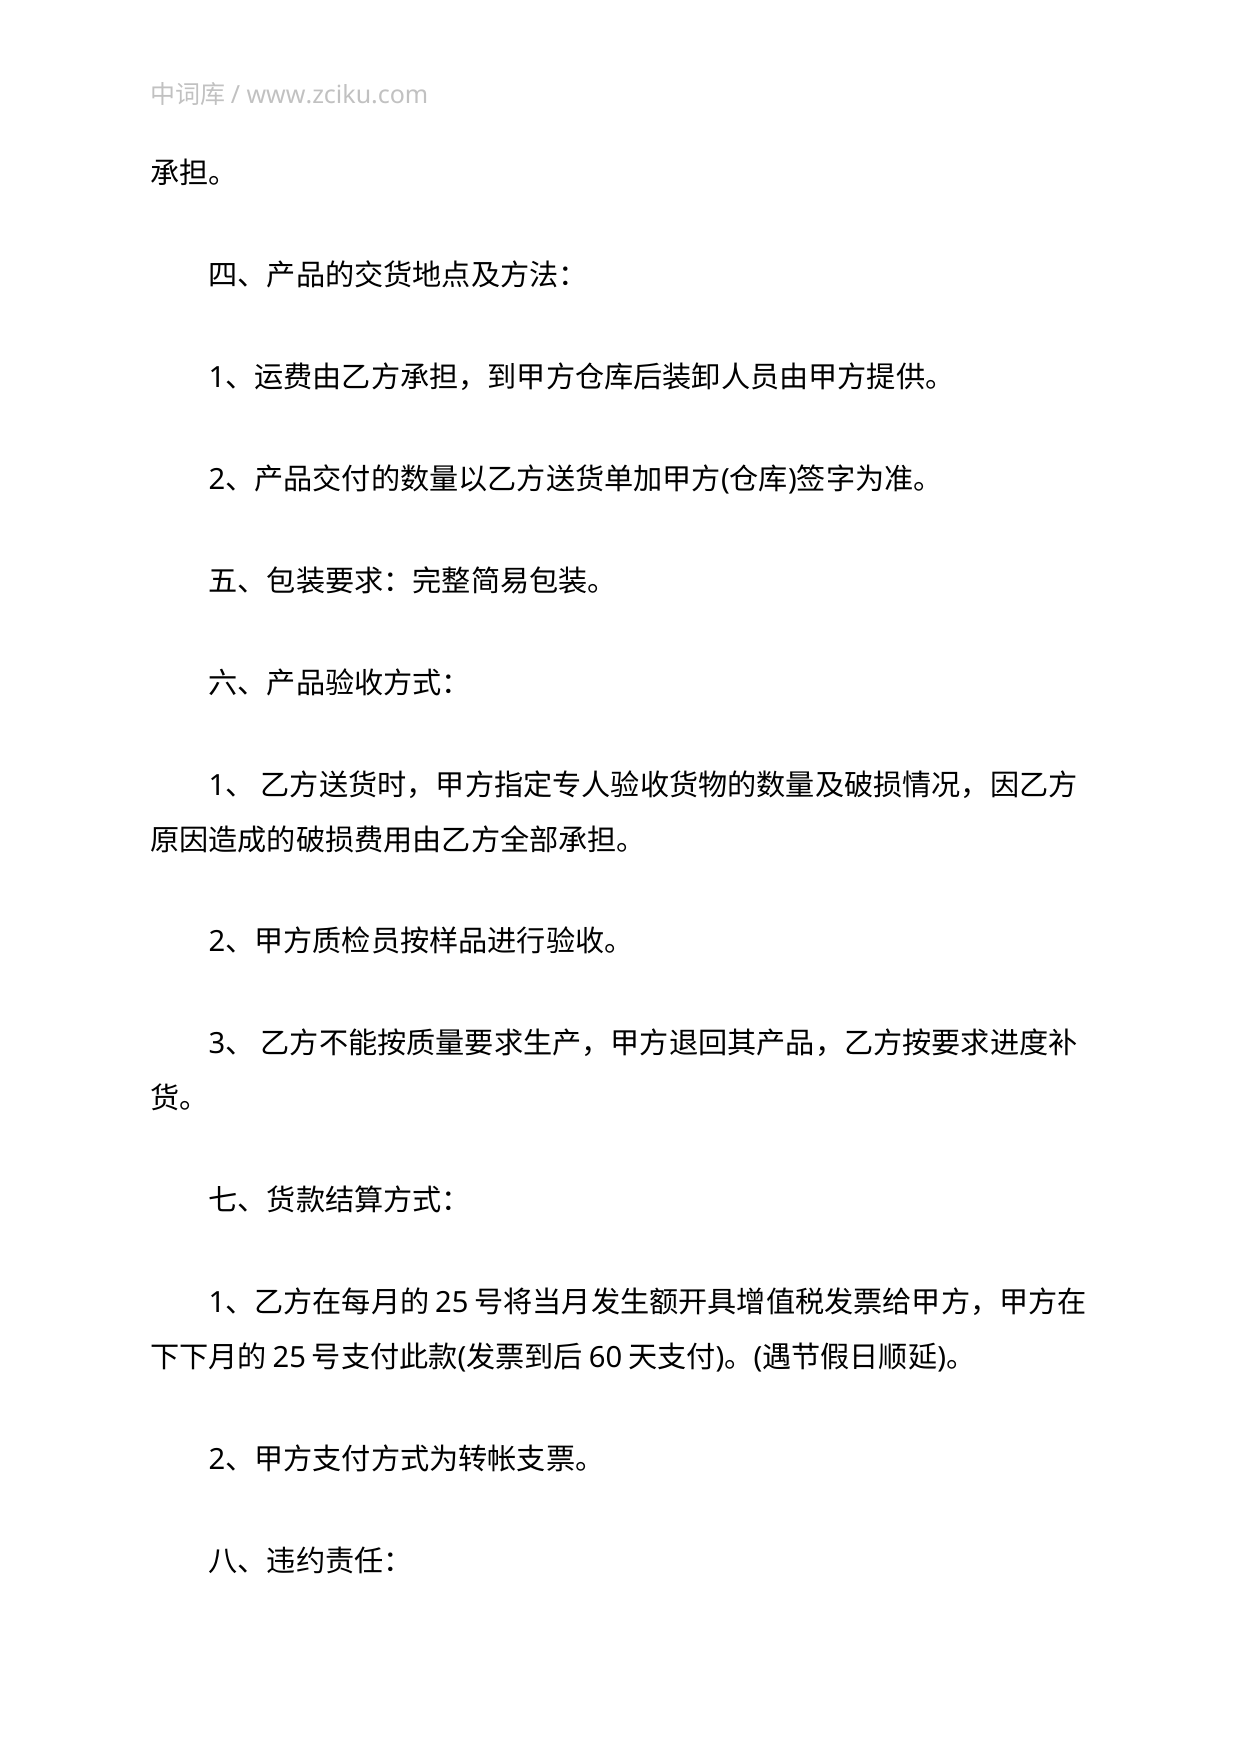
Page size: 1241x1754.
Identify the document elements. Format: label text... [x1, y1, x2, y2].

text 七、货款结算方式： [150, 1177, 1090, 1219]
text 2、产品交付的数量以乙方送货单加甲方(仓库)签字为准。 [150, 456, 1090, 498]
text 1、乙方在每月的25号将当月发生额开具增值税发票给甲方，甲方在下下月的25号支付此款(发票到后60天支付)。(遇节假日顺延)。 [150, 1278, 1090, 1376]
text 2、甲方支付方式为转帐支票。 [150, 1435, 1090, 1478]
text 1、 乙方送货时，甲方指定专人验收货物的数量及破损情况，因乙方原因造成的破损费用由乙方全部承担。 [150, 761, 1090, 858]
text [150, 150, 1090, 192]
text 五、包装要求：完整简易包装。 [150, 557, 1090, 600]
text 八、违约责任： [150, 1537, 1090, 1579]
text 2、甲方质检员按样品进行验收。 [150, 918, 1090, 960]
text 3、 乙方不能按质量要求生产，甲方退回其产品，乙方按要求进度补货。 [150, 1020, 1090, 1117]
text 六、产品验收方式： [150, 659, 1090, 702]
text 四、产品的交货地点及方法： [150, 252, 1090, 294]
text 1、运费由乙方承担，到甲方仓库后装卸人员由甲方提供。 [150, 353, 1090, 396]
